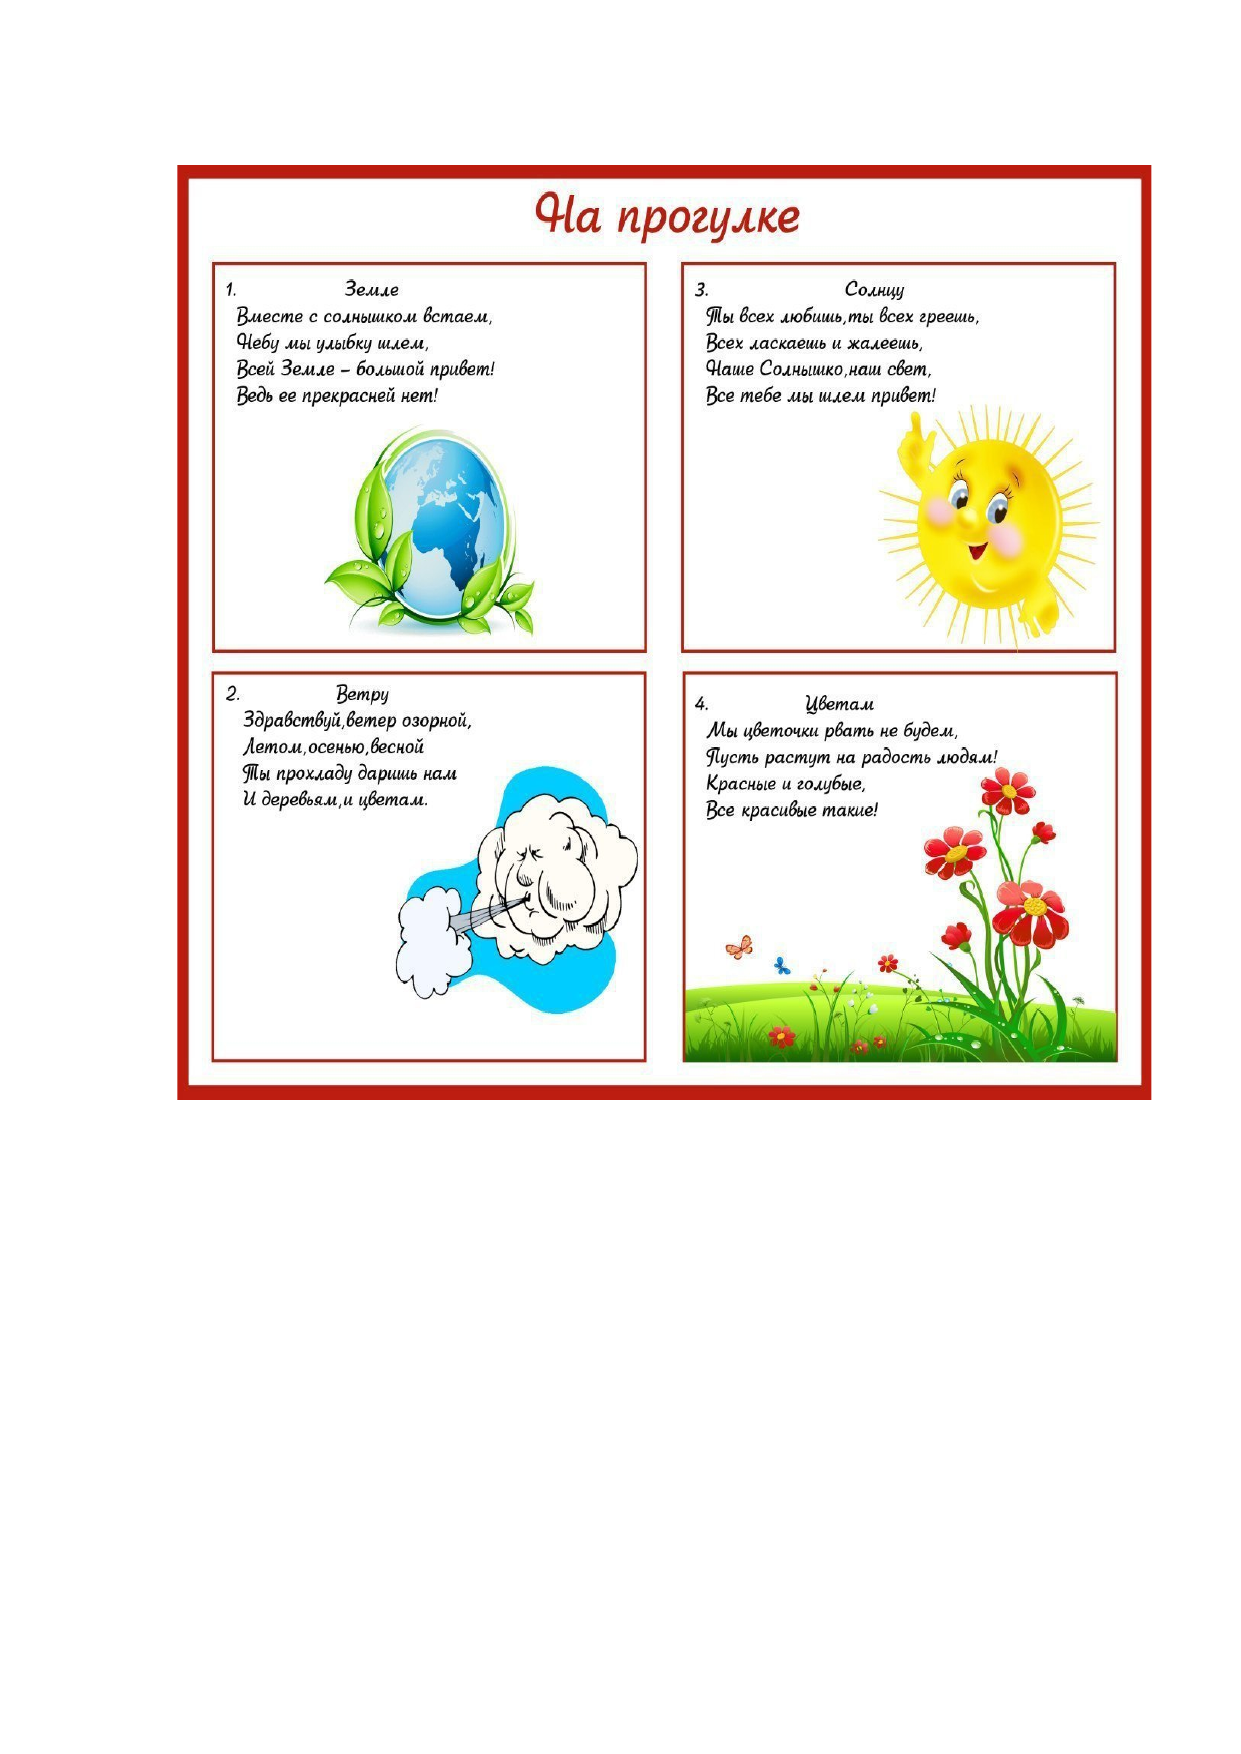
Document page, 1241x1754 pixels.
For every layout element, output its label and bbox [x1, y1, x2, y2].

picture [177, 165, 1152, 1100]
